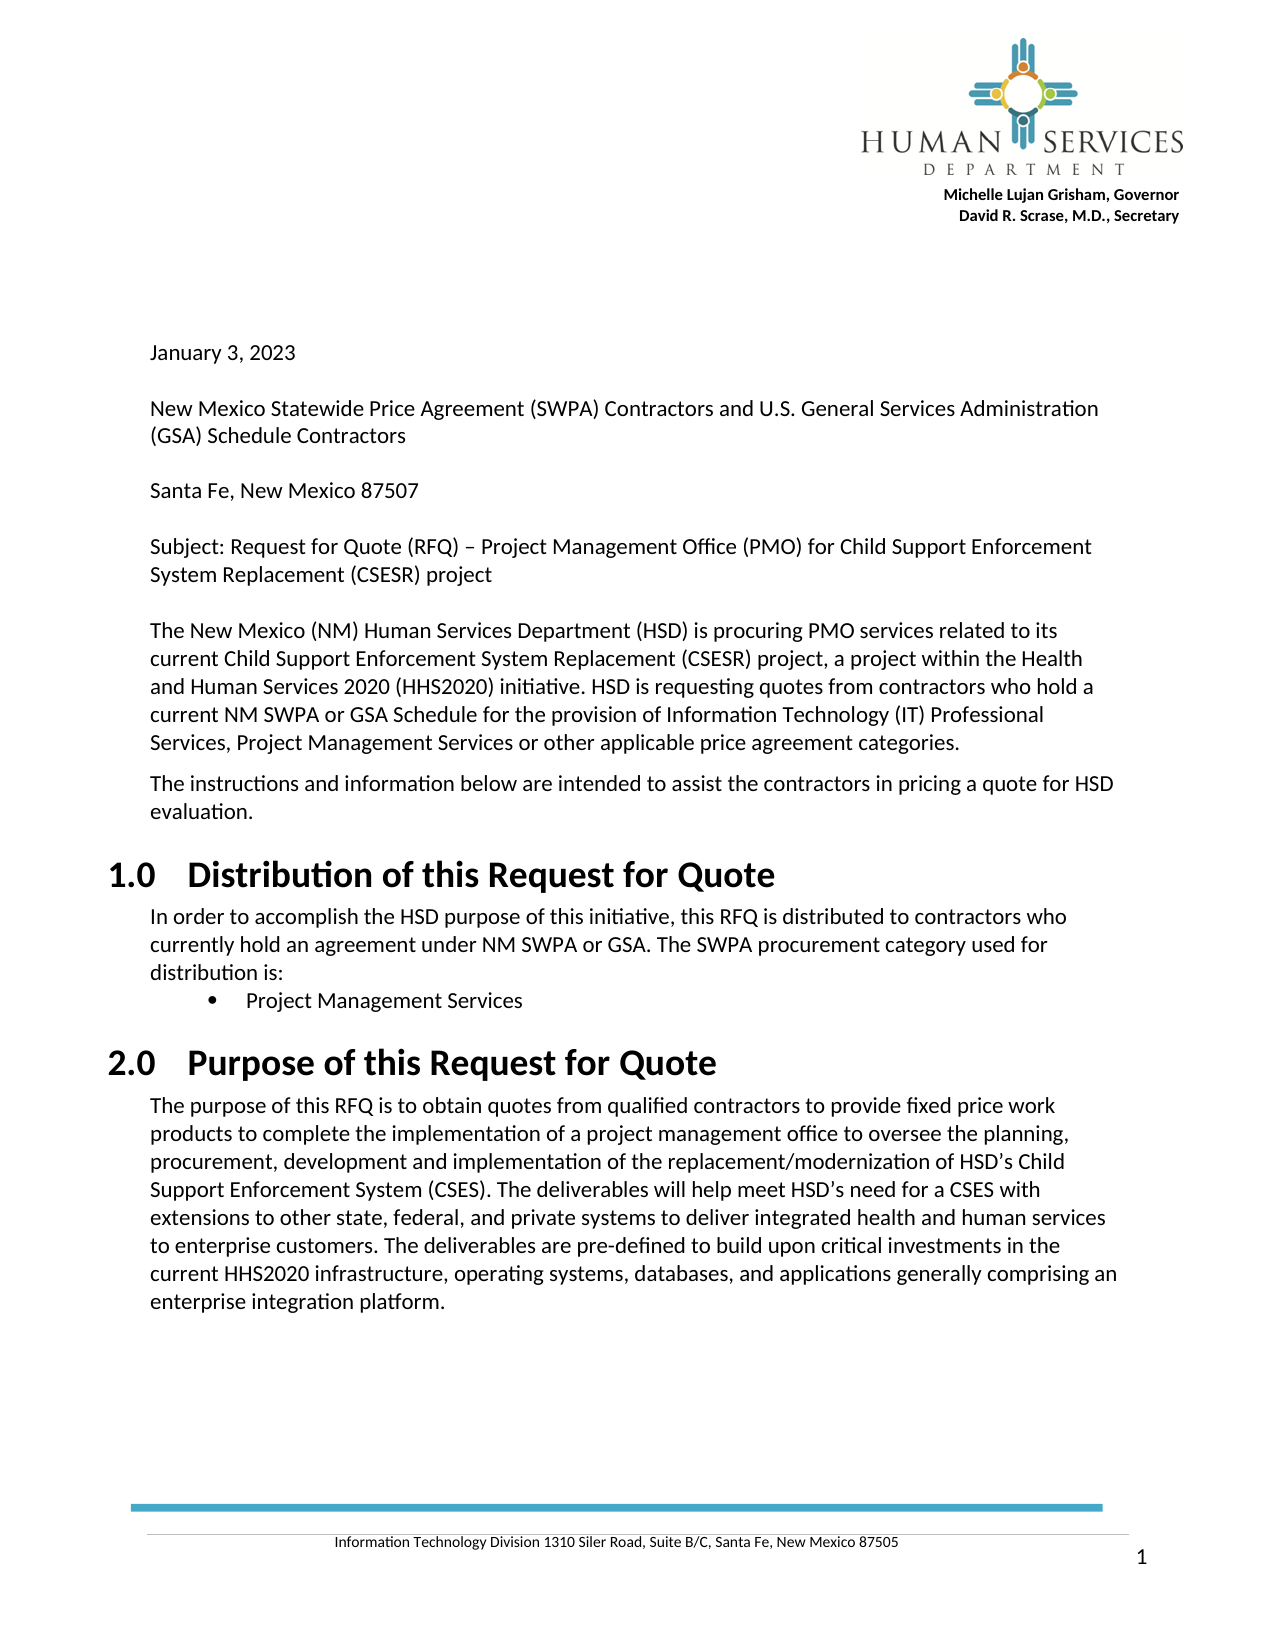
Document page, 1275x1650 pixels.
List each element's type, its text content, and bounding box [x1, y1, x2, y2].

text New Mexico Statewide Price Agreement (SWPA) Contractors and U.S. General Services Administration (GSA) Schedule Contractors [150, 394, 1137, 477]
text Santa Fe, New Mexico 87507 [150, 477, 770, 504]
text January 3, 2023 [150, 338, 1137, 366]
subtitle 1.0 Distribution of this Request for Quote [107, 851, 1137, 896]
text The purpose of this RFQ is to obtain quotes from qualified contractors to provide fixed price work products to complete the implementation of a project management office to oversee the planning, procurement, development and implementation of the replacement/modernization of HSD’s Child Support Enforcement System (CSES). The deliverables will help meet HSD’s need for a CSES with extensions to other state, federal, and private systems to deliver integrated health and human services to enterprise customers. The deliverables are pre-defined to build upon critical investments in the current HHS2020 infrastructure, operating systems, databases, and applications generally comprising an enterprise integration platform. [150, 1091, 1123, 1316]
text The New Mexico (NM) Human Services Department (HSD) is procuring PMO services related to its current Child Support Enforcement System Replacement (CSESR) project, a project within the Health and Human Services 2020 (HHS2020) initiative. HSD is requesting quotes from contractors who hold a current NM SWPA or GSA Schedule for the provision of Information Technology (IT) Professional Services, Project Management Services or other applicable price agreement categories. [150, 616, 1103, 756]
subtitle 2.0 Purpose of this Request for Quote [107, 1039, 1137, 1085]
list Project Management Services [208, 986, 1137, 1014]
text In order to accomplish the HSD purpose of this initiative, this RFQ is distributed to contractors who currently hold an agreement under NM SWPA or GSA. The SWPA procurement category used for distribution is: [150, 902, 1103, 986]
text Subject: Request for Quote (RFQ) – Project Management Office (PMO) for Child Support Enforcement System Replacement (CSESR) project [150, 532, 1137, 588]
picture [859, 36, 1184, 176]
text The instructions and information below are intended to assist the contractors in pricing a quote for HSD evaluation. [150, 769, 1118, 825]
